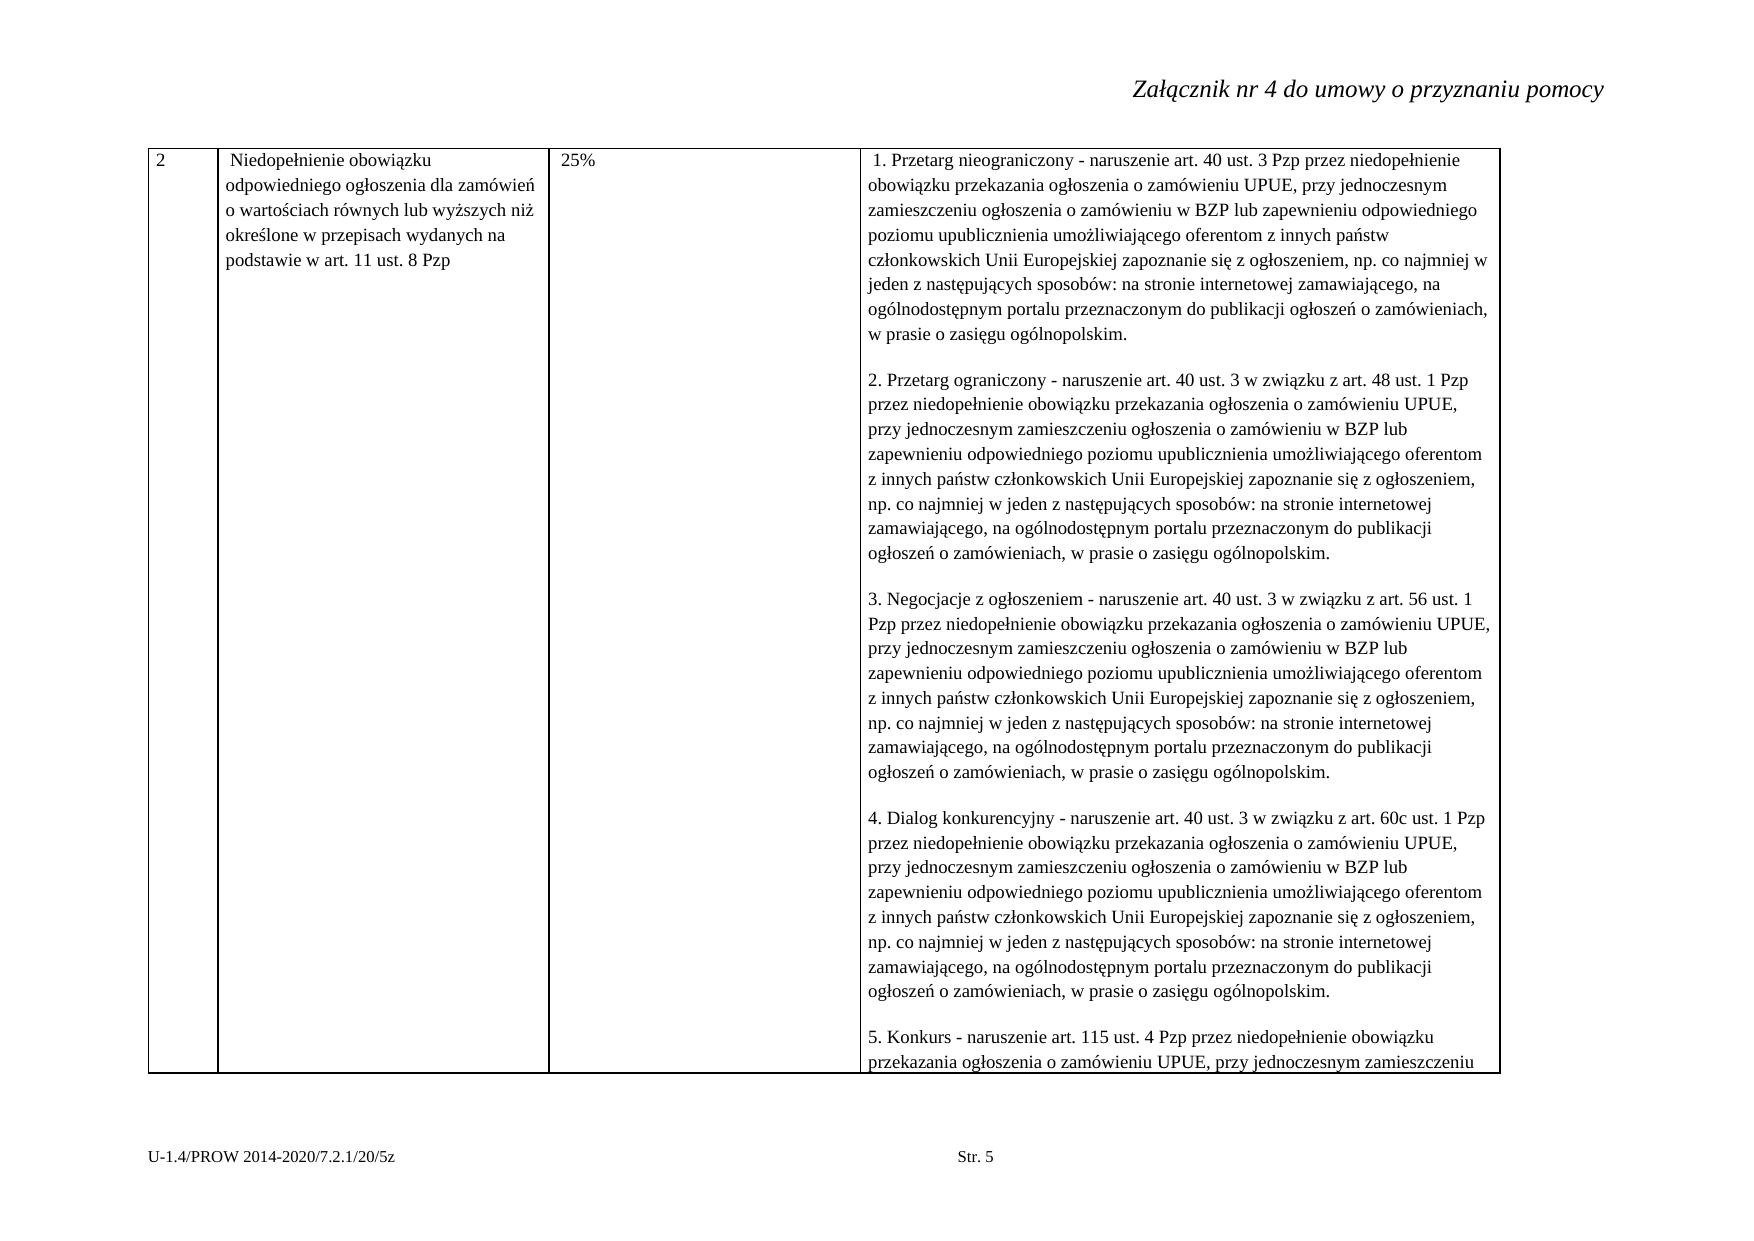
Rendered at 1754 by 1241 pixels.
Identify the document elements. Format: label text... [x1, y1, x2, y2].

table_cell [219, 149, 548, 1072]
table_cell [861, 149, 1499, 1072]
table_cell 2 [149, 149, 217, 1072]
table_cell 25% [550, 149, 860, 1072]
